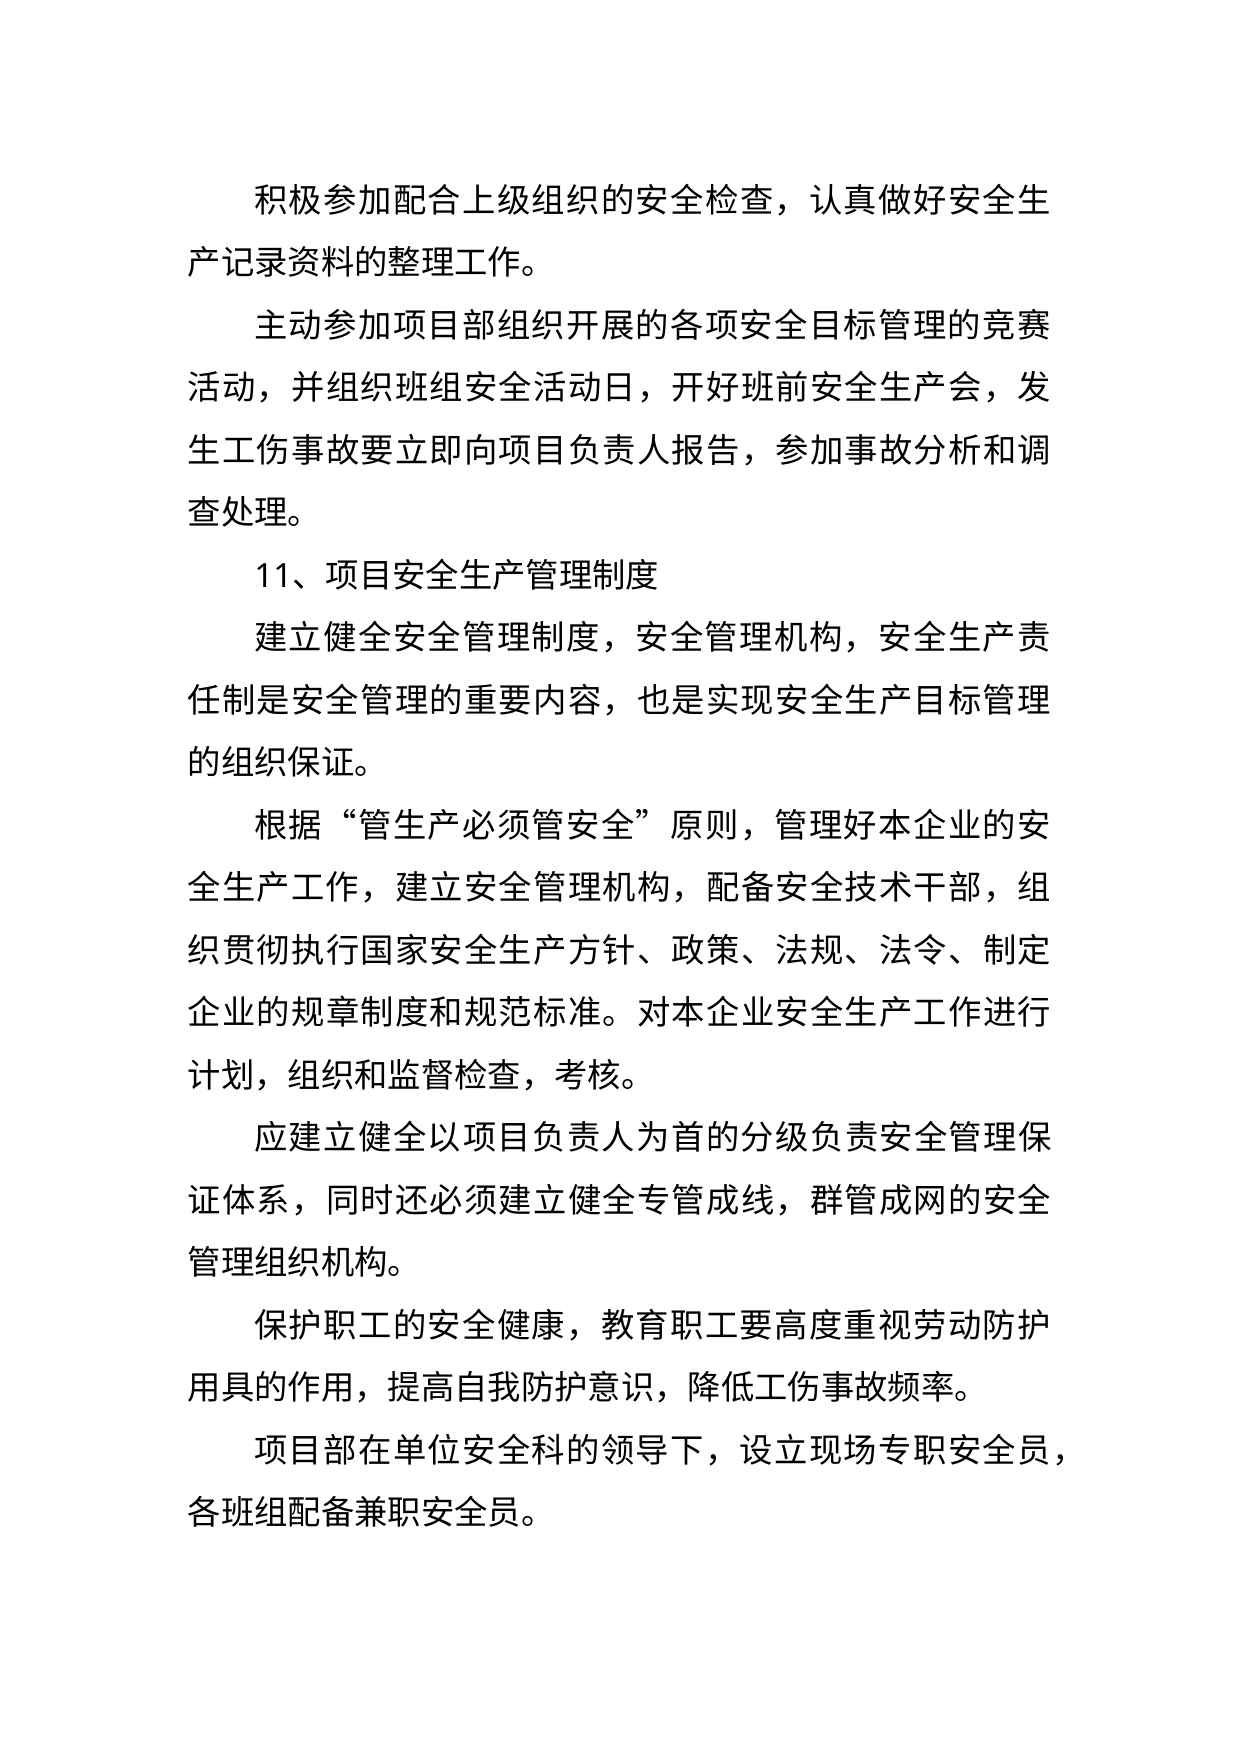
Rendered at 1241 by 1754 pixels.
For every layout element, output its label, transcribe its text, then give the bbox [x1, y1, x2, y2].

text 根据“管生产必须管安全”原则，管理好本企业的安全生产工作，建立安全管理机构，配备安全技术干部，组织贯彻执行国家安全生产方针、政策、法规、法令、制定企业的规章制度和规范标准。对本企业安全生产工作进行计划，组织和监督检查，考核。 [187, 787, 1053, 1099]
text 建立健全安全管理制度，安全管理机构，安全生产责任制是安全管理的重要内容，也是实现安全生产目标管理的组织保证。 [187, 599, 1053, 787]
text 主动参加项目部组织开展的各项安全目标管理的竞赛活动，并组织班组安全活动日，开好班前安全生产会，发生工伤事故要立即向项目负责人报告，参加事故分析和调查处理。 [187, 287, 1053, 537]
text 项目部在单位安全科的领导下，设立现场专职安全员，各班组配备兼职安全员。 [187, 1412, 1053, 1537]
text 应建立健全以项目负责人为首的分级负责安全管理保证体系，同时还必须建立健全专管成线，群管成网的安全管理组织机构。 [187, 1099, 1053, 1287]
text 保护职工的安全健康，教育职工要高度重视劳动防护用具的作用，提高自我防护意识，降低工伤事故频率。 [187, 1287, 1053, 1412]
text 11、项目安全生产管理制度 [187, 537, 1053, 599]
text 积极参加配合上级组织的安全检查，认真做好安全生产记录资料的整理工作。 [187, 162, 1053, 287]
